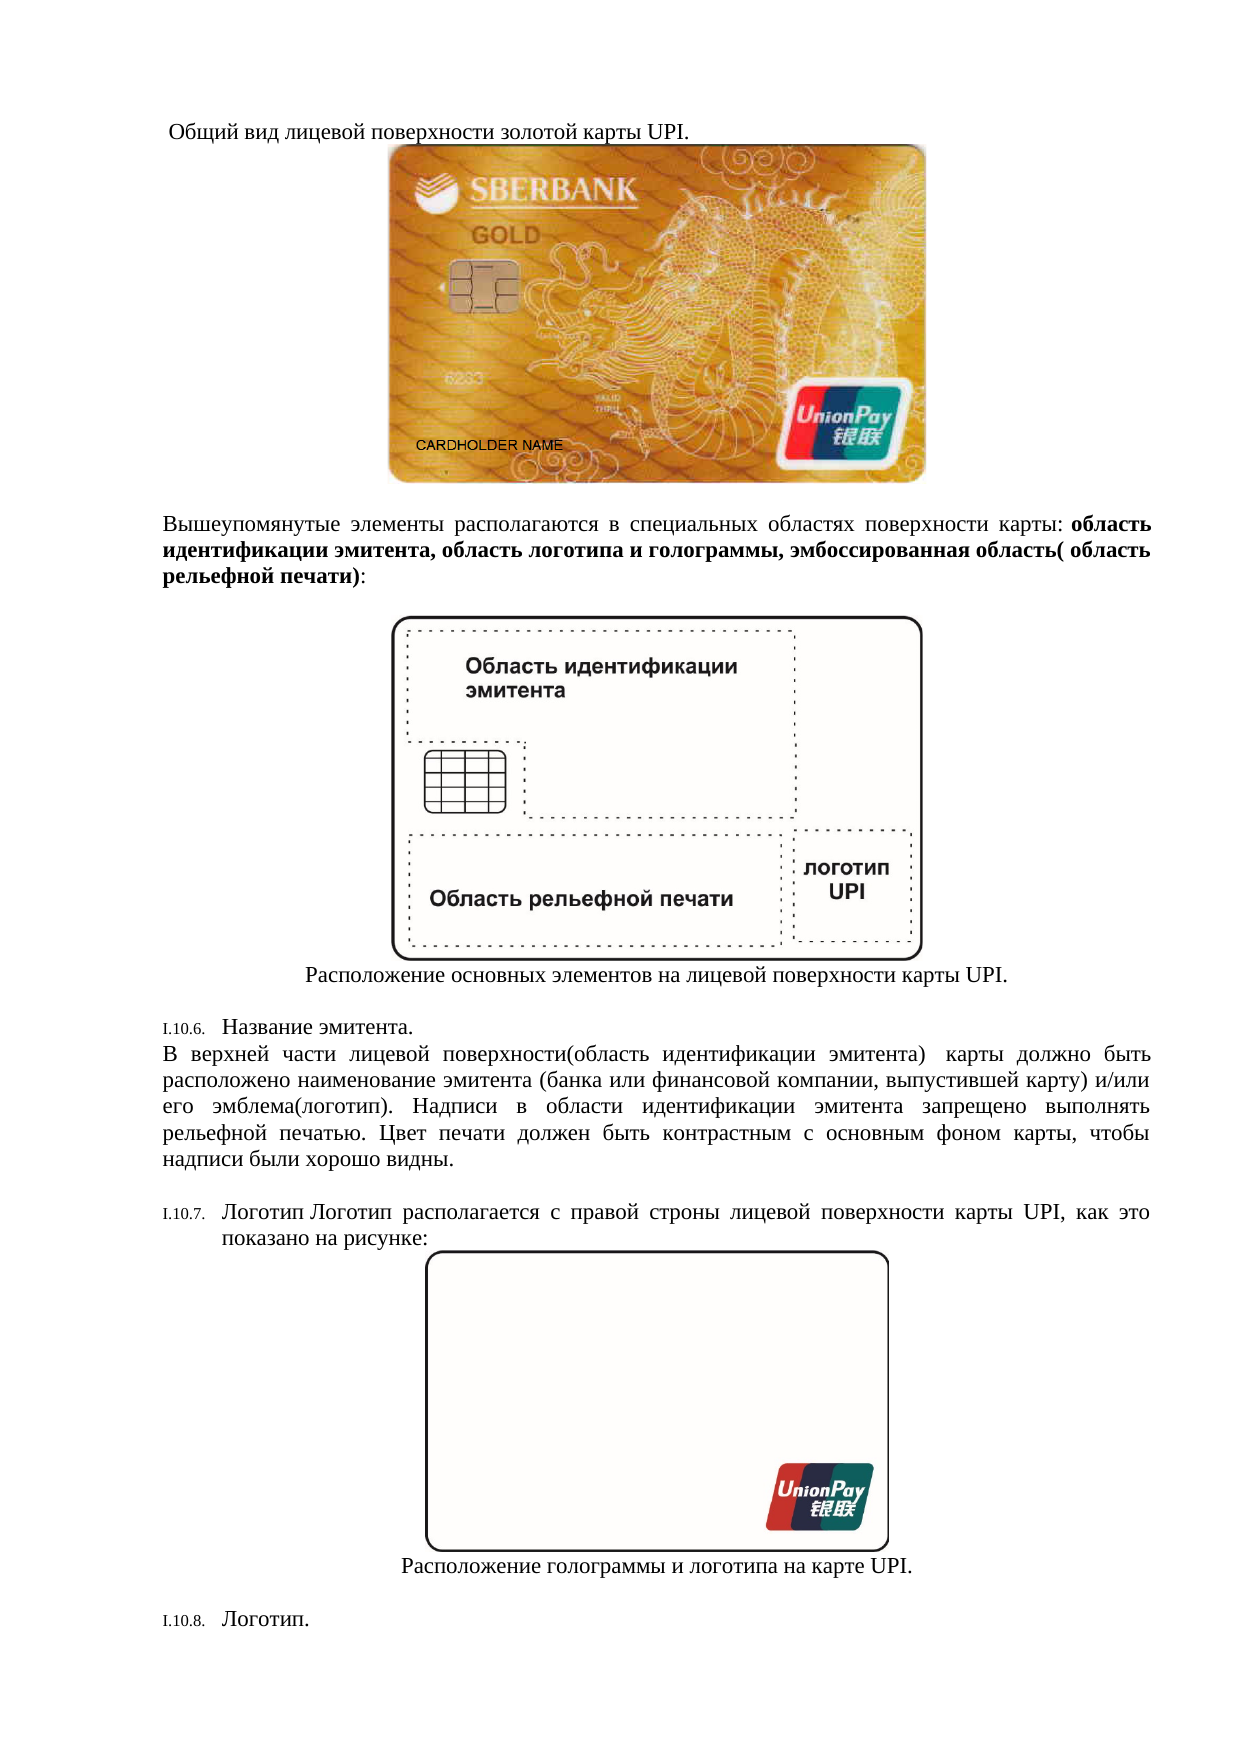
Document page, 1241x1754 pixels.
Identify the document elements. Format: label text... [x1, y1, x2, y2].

picture [387, 144, 927, 484]
list Название эмитента. [162, 1013, 1152, 1040]
text В верхней части лицевой поверхности(область идентификации эмитента) карты должно быть расположено наименование эмитента (банка или финансовой компании, выпустившей карту) и/или его эмблема(логотип). Надписи в области идентификации эмитента запрещено выполнять рельефной печатью. Цвет печати должен быть контрастным с основным фоном карты, чтобы надписи были хорошо видны. [162, 1040, 1152, 1171]
picture [425, 1250, 889, 1552]
picture [391, 615, 923, 961]
text Вышеупомянутые элементы располагаются в специальных областях поверхности карты: область идентификации эмитента, область логотипа и голограммы, эмбоссированная область( область рельефной печати): [162, 510, 1152, 589]
list Логотип Логотип располагается с правой строны лицевой поверхности карты UPI, как это показано на рисунке: [162, 1198, 1152, 1251]
text Расположение голограммы и логотипа на карте UPI. [162, 1552, 1152, 1578]
text Расположение основных элементов на лицевой поверхности карты UPI. [162, 961, 1152, 987]
text Общий вид лицевой поверхности золотой карты UPI. [162, 118, 1152, 144]
list Логотип. [162, 1605, 1152, 1631]
